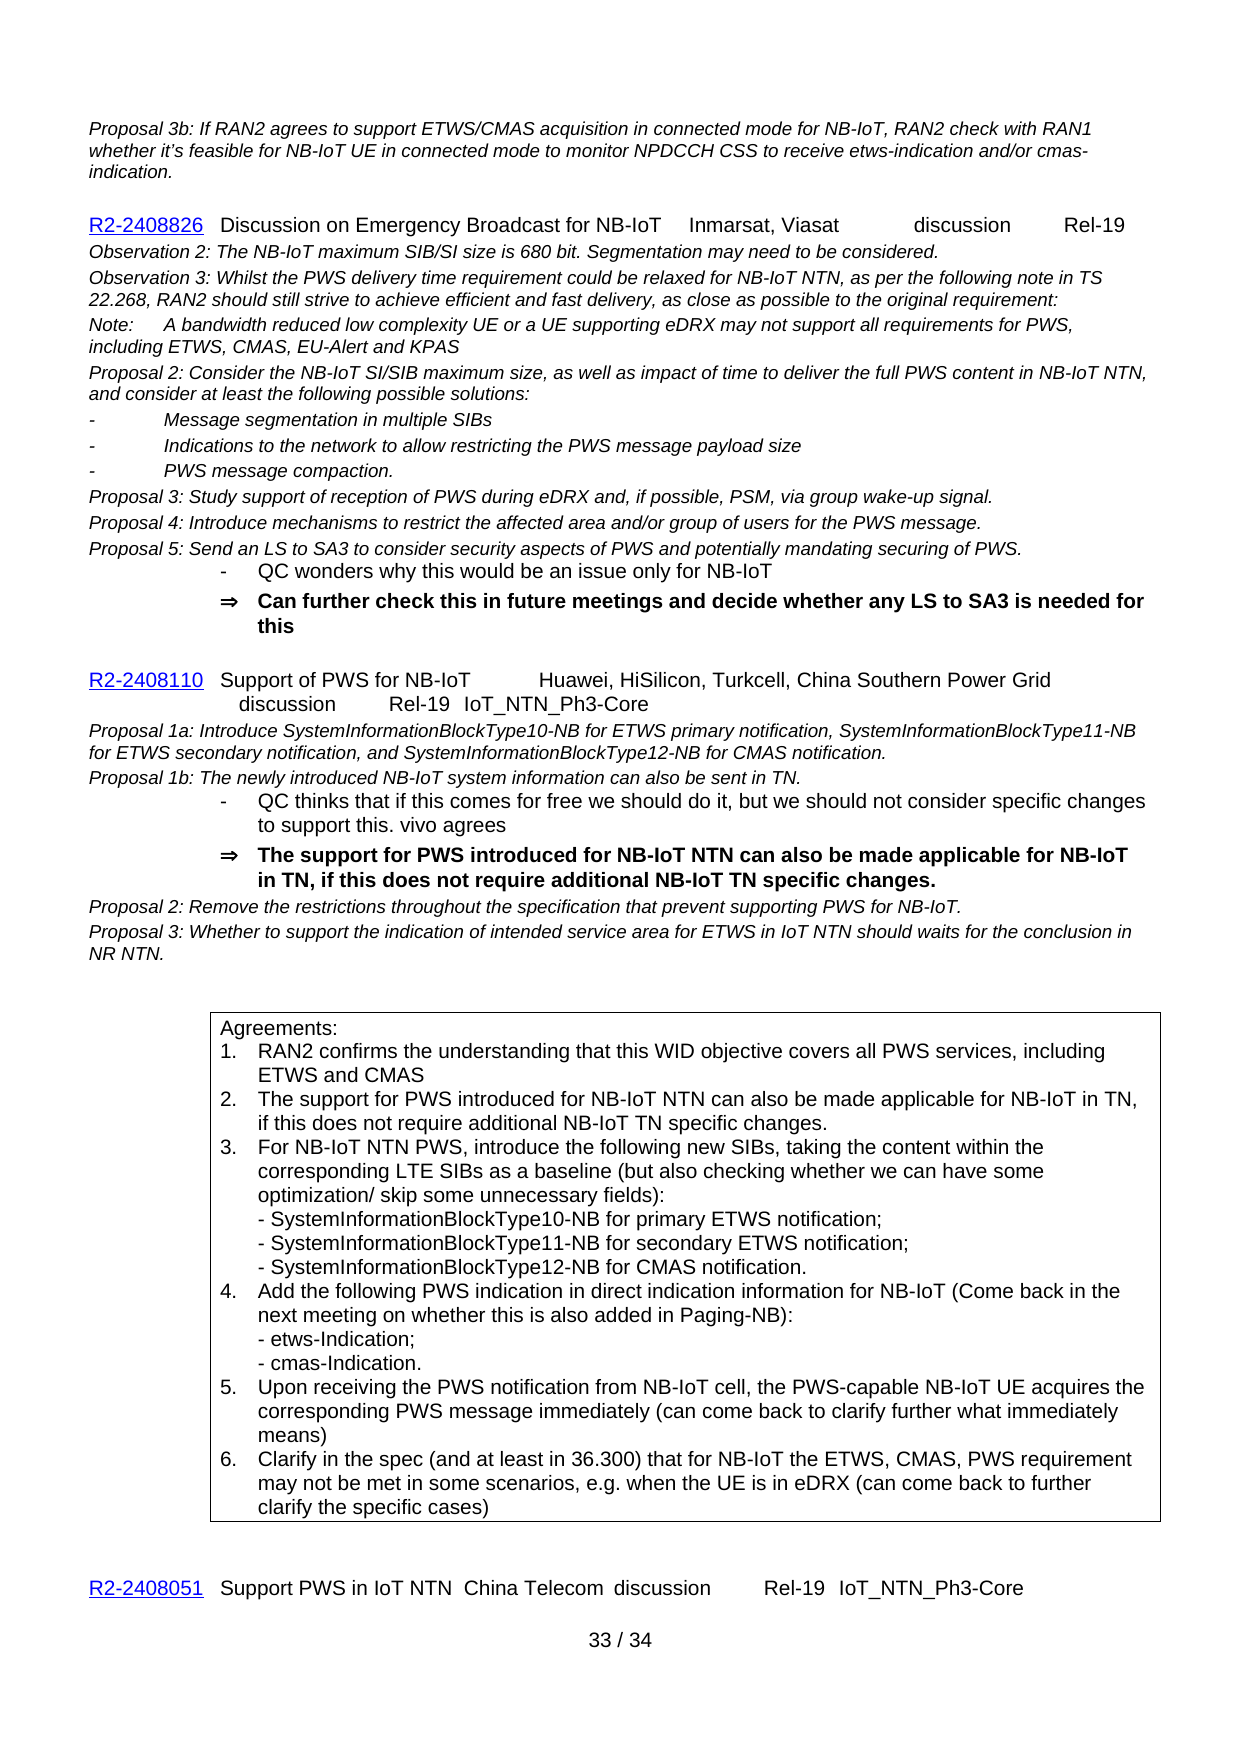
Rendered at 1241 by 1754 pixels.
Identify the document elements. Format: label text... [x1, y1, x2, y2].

text Observation 2: The NB-IoT maximum SIB/SI size is 680 bit. Segmentation may need to be considered. [89, 241, 1152, 263]
text Proposal 1a: Introduce SystemInformationBlockType10-NB for ETWS primary notification, SystemInformationBlockType11-NB for ETWS secondary notification, and SystemInformationBlockType12-NB for CMAS notification. [89, 720, 1152, 763]
text Proposal 3b: If RAN2 agrees to support ETWS/CMAS acquisition in connected mode for NB-IoT, RAN2 check with RAN1 whether it’s feasible for NB-IoT UE in connected mode to monitor NPDCCH CSS to receive etws-indication and/or cmas-indication. [89, 118, 1152, 183]
text The support for PWS introduced for NB-IoT NTN can also be made applicable for NB-IoT in TN, if this does not require additional NB-IoT TN specific changes. [220, 843, 1152, 891]
title R2-2408051 Support PWS in IoT NTN China Telecom discussion Rel-19 IoT_NTN_Ph3-Core [89, 1576, 1152, 1600]
text - Indications to the network to allow restricting the PWS message payload size [89, 434, 1152, 456]
text 5. Upon receiving the PWS notification from NB-IoT cell, the PWS-capable NB-IoT UE acquires the corresponding PWS message immediately (can come back to clarify further what immediately means) [211, 1372, 1160, 1443]
text - QC wonders why this would be an issue only for NB-IoT [220, 559, 1152, 583]
text Proposal 5: Send an LS to SA3 to consider security aspects of PWS and potentially mandating securing of PWS. [89, 537, 1152, 559]
text Agreements: [211, 1013, 1160, 1036]
text - SystemInformationBlockType12-NB for CMAS notification. [211, 1252, 1160, 1276]
text Proposal 4: Introduce mechanisms to restrict the affected area and/or group of users for the PWS message. [89, 512, 1152, 533]
text 2. The support for PWS introduced for NB-IoT NTN can also be made applicable for NB-IoT in TN, if this does not require additional NB-IoT TN specific changes. [211, 1084, 1160, 1132]
text 1. RAN2 confirms the understanding that this WID objective covers all PWS services, including ETWS and CMAS [211, 1036, 1160, 1084]
text - QC thinks that if this comes for free we should do it, but we should not consider specific changes to support this. vivo agrees [220, 789, 1152, 837]
text Proposal 3: Study support of reception of PWS during eDRX and, if possible, PSM, via group wake-up signal. [89, 486, 1152, 507]
text - etws-Indication; [211, 1324, 1160, 1348]
text Proposal 3: Whether to support the indication of intended service area for ETWS in IoT NTN should waits for the conclusion in NR NTN. [89, 921, 1152, 964]
text 4. Add the following PWS indication in direct indication information for NB-IoT (Come back in the next meeting on whether this is also added in Paging-NB): [211, 1276, 1160, 1324]
text 6. Clarify in the spec (and at least in 36.300) that for NB-IoT the ETWS, CMAS, PWS requirement may not be met in some scenarios, e.g. when the UE is in eDRX (can come back to further clarify the specific cases) [211, 1443, 1160, 1521]
text Observation 3: Whilst the PWS delivery time requirement could be relaxed for NB-IoT NTN, as per the following note in TS 22.268, RAN2 should still strive to achieve efficient and fast delivery, as close as possible to the original requirement: [89, 267, 1152, 310]
text 3. For NB-IoT NTN PWS, introduce the following new SIBs, taking the content within the corresponding LTE SIBs as a baseline (but also checking whether we can have some optimization/ skip some unnecessary fields): [211, 1132, 1160, 1204]
text - SystemInformationBlockType11-NB for secondary ETWS notification; [211, 1228, 1160, 1252]
text Proposal 1b: The newly introduced NB-IoT system information can also be sent in TN. [89, 767, 1152, 789]
text Proposal 2: Remove the restrictions throughout the specification that prevent supporting PWS for NB-IoT. [89, 896, 1152, 917]
text - cmas-Indication. [211, 1348, 1160, 1372]
text - SystemInformationBlockType10-NB for primary ETWS notification; [211, 1204, 1160, 1228]
text Can further check this in future meetings and decide whether any LS to SA3 is needed for this [220, 589, 1152, 638]
text Proposal 2: Consider the NB-IoT SI/SIB maximum size, as well as impact of time to deliver the full PWS content in NB-IoT NTN, and consider at least the following possible solutions: [89, 361, 1152, 404]
text - PWS message compaction. [89, 460, 1152, 482]
text - Message segmentation in multiple SIBs [89, 409, 1152, 430]
title R2-2408110 Support of PWS for NB-IoT Huawei, HiSilicon, Turkcell, China Southern Power Grid discussion Rel-19 IoT_NTN_Ph3-Core [89, 668, 1152, 716]
text Note: A bandwidth reduced low complexity UE or a UE supporting eDRX may not support all requirements for PWS, including ETWS, CMAS, EU-Alert and KPAS [89, 314, 1152, 357]
title R2-2408826 Discussion on Emergency Broadcast for NB-IoT Inmarsat, Viasat discussion Rel-19 [89, 213, 1152, 237]
